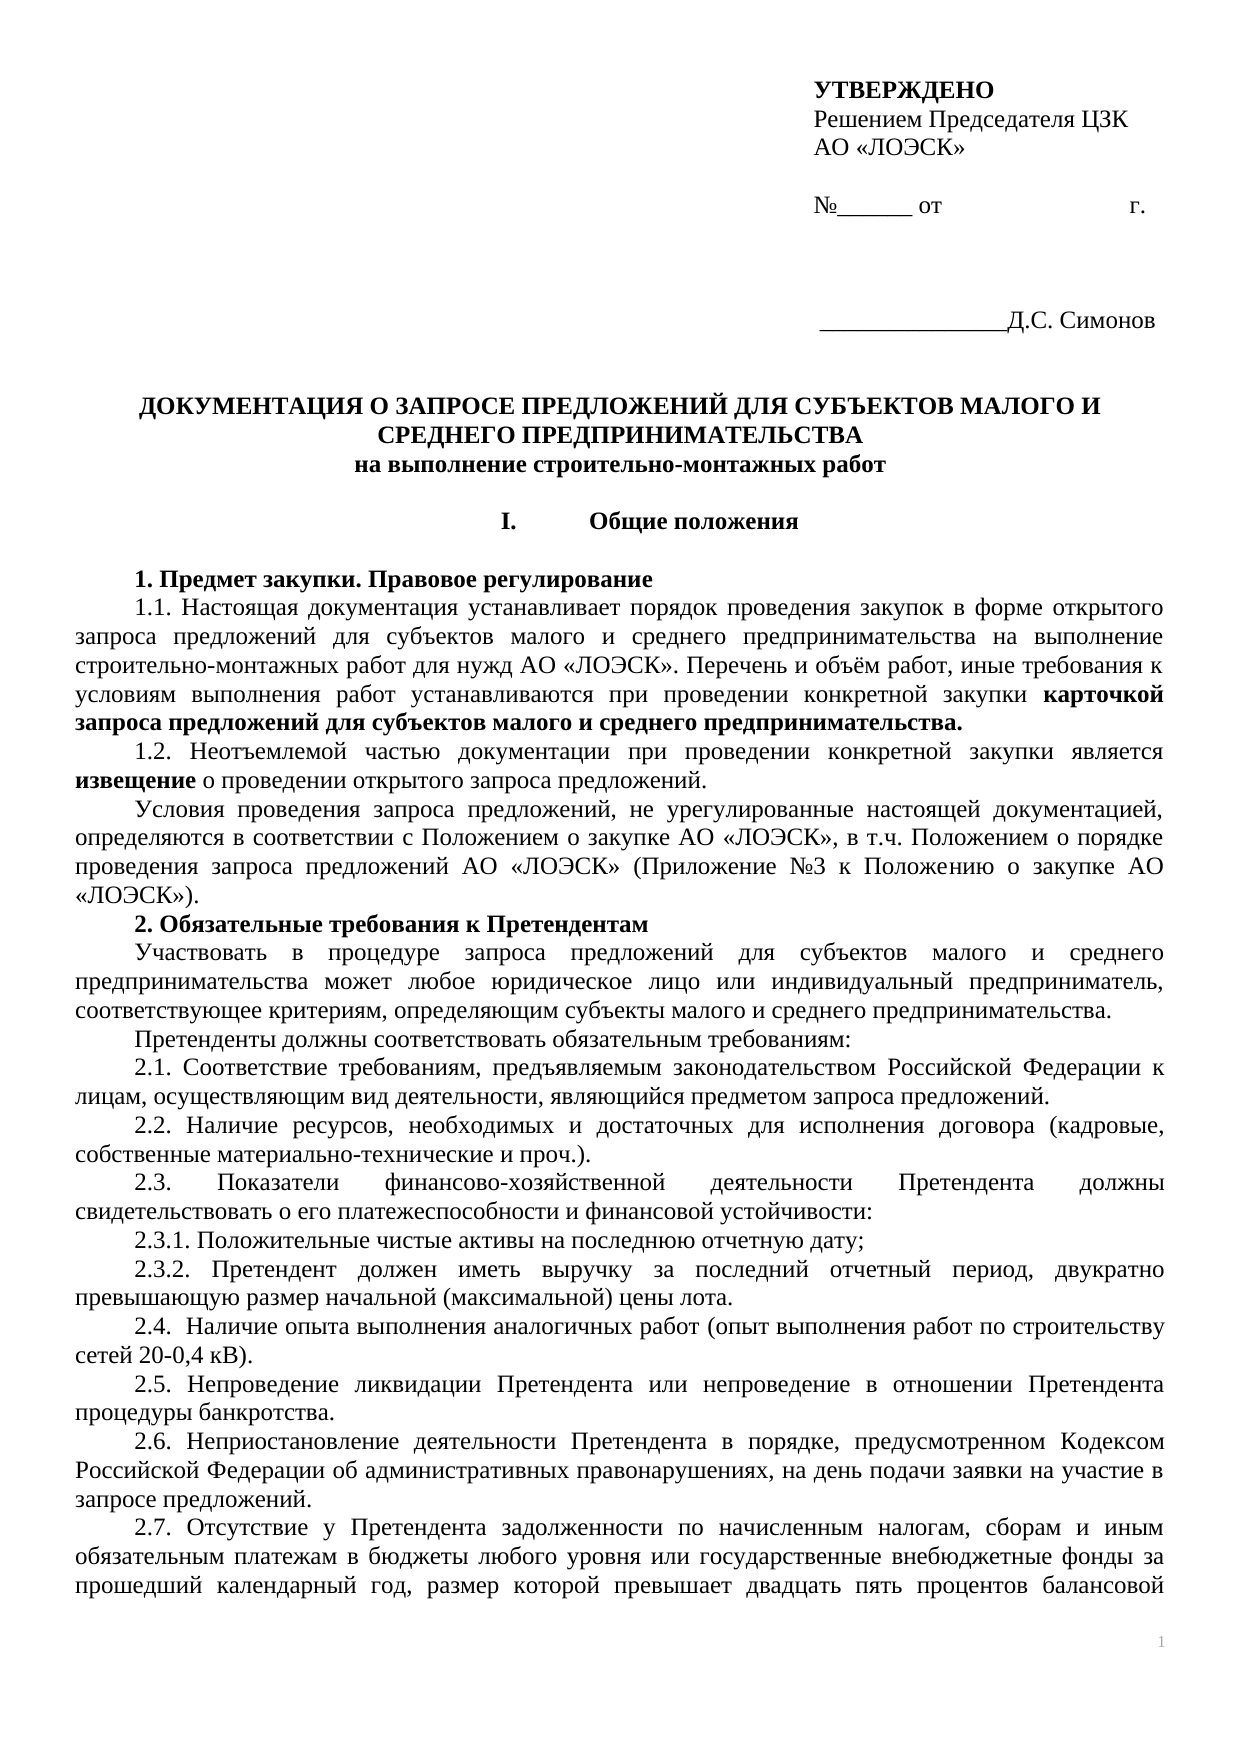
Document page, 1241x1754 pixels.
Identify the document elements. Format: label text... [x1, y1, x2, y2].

text Решением Председателя ЦЗК [813, 104, 1165, 132]
text 2.5. Непроведение ликвидации Претендента или непроведение в отношении Претендента процедуры банкротства. [75, 1369, 1165, 1426]
text №______ от г. [813, 190, 1165, 219]
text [75, 1512, 1165, 1599]
subtitle ДОКУМЕНТАЦИЯ О ЗАПРОСЕ ПРЕДЛОЖЕНИЙ ДЛЯ СУБЪЕКТОВ МАЛОГО И СРЕДНЕГО ПРЕДПРИНИМАТЕЛЬСТВА [75, 391, 1165, 449]
text 2. Обязательные требования к Претендентам [75, 909, 1165, 937]
text Условия проведения запроса предложений, не урегулированные настоящей документацией, определяются в соответствии с Положением о закупке АО «ЛОЭСК», в т.ч. Положением о порядке проведения запроса предложений АО «ЛОЭСК» (Приложение №3 к Положению о закупке АО «ЛОЭСК»). [75, 794, 1164, 909]
text Участвовать в процедуре запроса предложений для субъектов малого и среднего предпринимательства может любое юридическое лицо или индивидуальный предприниматель, соответствующее критериям, определяющим субъекты малого и среднего предпринимательства. [75, 937, 1165, 1024]
text _______________Д.С. Симонов [813, 305, 1165, 334]
text 2.2. Наличие ресурсов, необходимых и достаточных для исполнения договора (кадровые, собственные материально-технические и проч.). [75, 1110, 1165, 1167]
text АО «ЛОЭСК» [813, 132, 1165, 161]
text 2.3.2. Претендент должен иметь выручку за последний отчетный период, двукратно превышающую размер начальной (максимальной) цены лота. [75, 1254, 1165, 1311]
text 2.3.1. Положительные чистые активы на последнюю отчетную дату; [75, 1225, 1165, 1254]
text 2.6. Неприостановление деятельности Претендента в порядке, предусмотренном Кодексом Российской Федерации об административных правонарушениях, на день подачи заявки на участие в запросе предложений. [75, 1426, 1165, 1512]
text 1.1. Настоящая документация устанавливает порядок проведения закупок в форме открытого запроса предложений для субъектов малого и среднего предпринимательства на выполнение строительно-монтажных работ для нужд АО «ЛОЭСК». Перечень и объём работ, иные требования к условиям выполнения работ устанавливаются при проведении конкретной закупки карточкой запроса предложений для субъектов малого и среднего предпринимательства. [75, 592, 1164, 736]
text 2.4. Наличие опыта выполнения аналогичных работ (опыт выполнения работ по строительству сетей 20-0,4 кВ). [75, 1311, 1165, 1369]
text на выполнение строительно-монтажных работ [75, 449, 1165, 477]
subtitle УТВЕРЖДЕНО [813, 75, 1165, 104]
text 2.1. Соответствие требованиям, предъявляемым законодательством Российской Федерации к лицам, осуществляющим вид деятельности, являющийся предметом запроса предложений. [75, 1052, 1165, 1110]
text Претенденты должны соответствовать обязательным требованиям: [75, 1024, 1165, 1052]
text 1.2. Неотъемлемой частью документации при проведении конкретной закупки является извещение о проведении открытого запроса предложений. [75, 736, 1164, 794]
text 1. Предмет закупки. Правовое регулирование [75, 564, 1165, 592]
text 2.3. Показатели финансово-хозяйственной деятельности Претендента должны свидетельствовать о его платежеспособности и финансовой устойчивости: [75, 1167, 1165, 1225]
list Общие положения [75, 506, 1165, 535]
